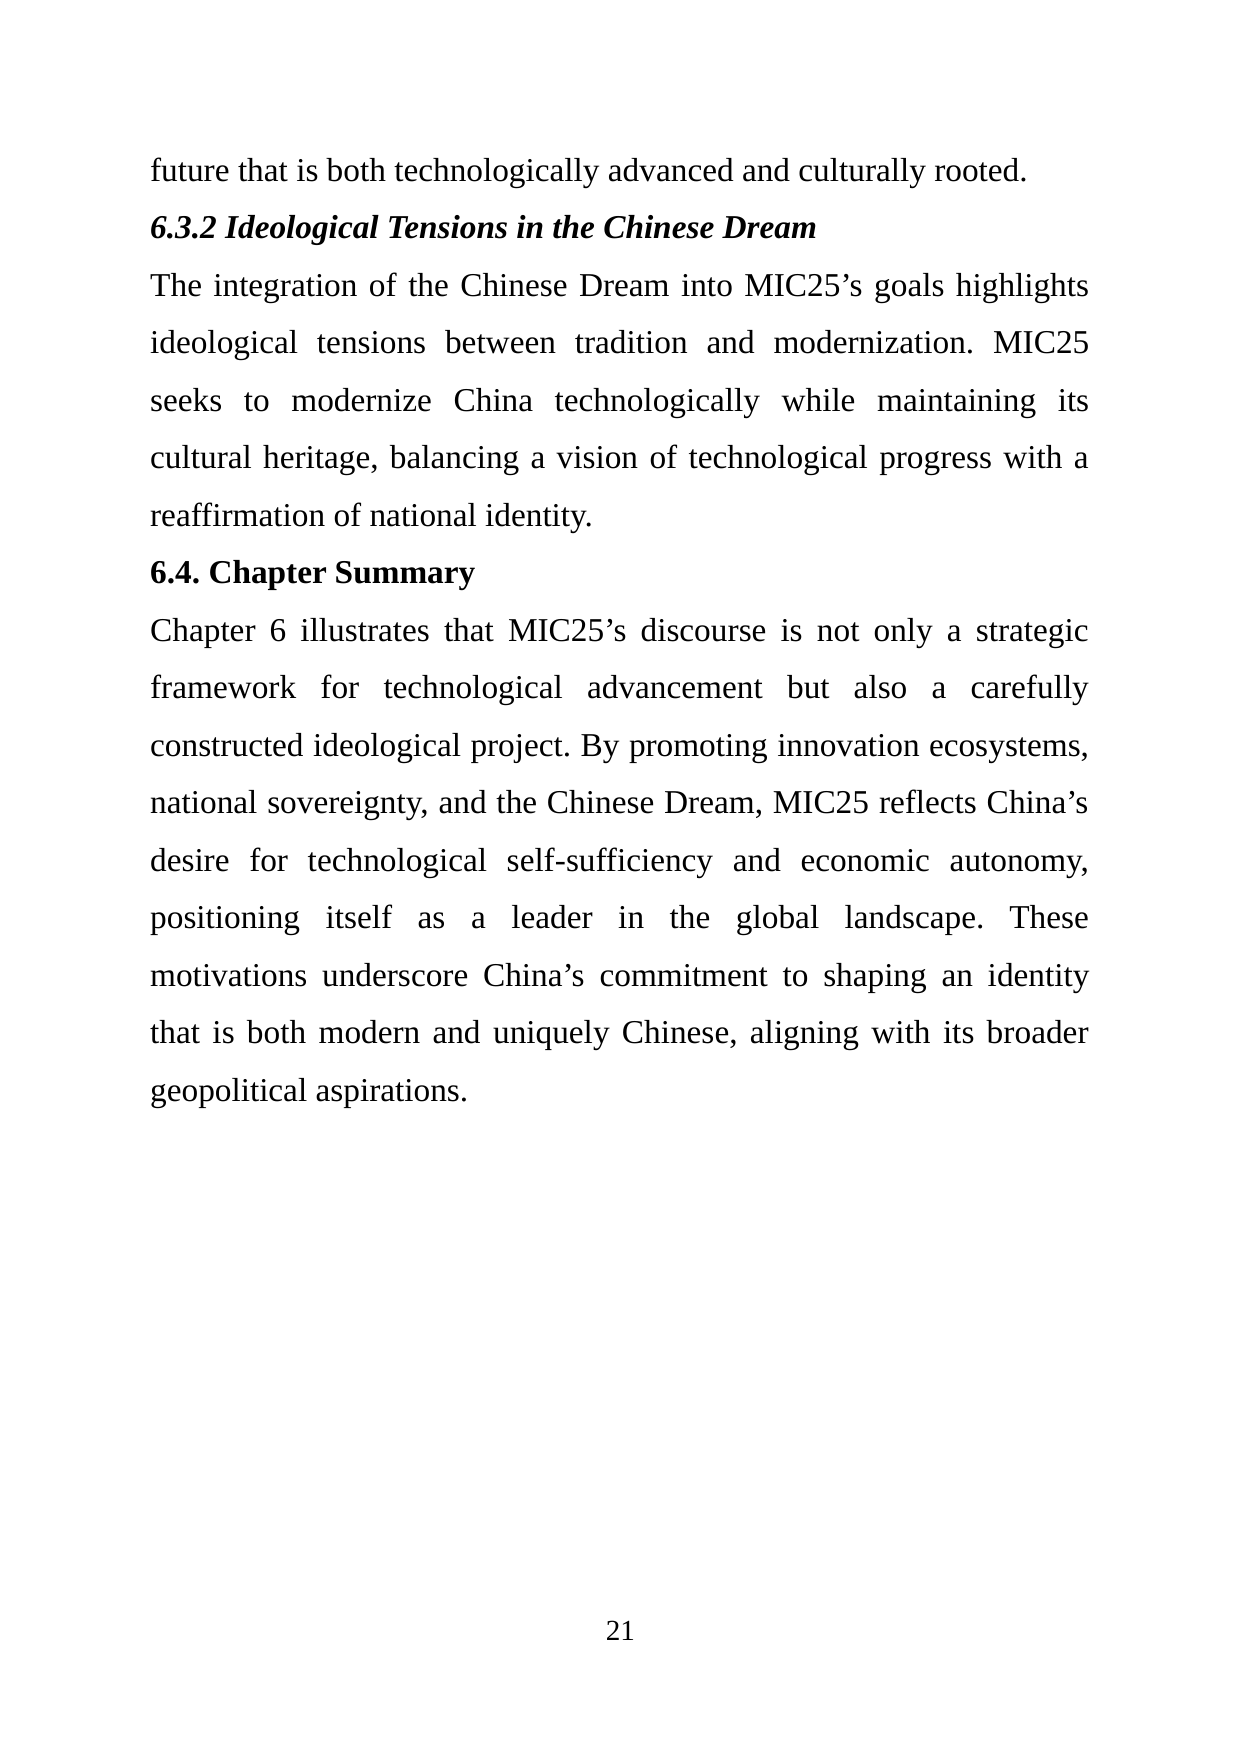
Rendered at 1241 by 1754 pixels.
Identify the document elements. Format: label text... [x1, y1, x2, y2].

text The integration of the Chinese Dream into MIC25’s goals highlights ideological tensions between tradition and modernization. MIC25 seeks to modernize China technologically while maintaining its cultural heritage, balancing a vision of technological progress with a reaffirmation of national identity. [150, 265, 1090, 533]
text 6.3.2 Ideological Tensions in the Chinese Dream [150, 207, 1090, 246]
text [150, 150, 1090, 188]
text 6.4. Chapter Summary [150, 552, 1090, 591]
text Chapter 6 illustrates that MIC25’s discourse is not only a strategic framework for technological advancement but also a carefully constructed ideological project. By promoting innovation ecosystems, national sovereignty, and the Chinese Dream, MIC25 reflects China’s desire for technological self-sufficiency and economic autonomy, positioning itself as a leader in the global landscape. These motivations underscore China’s commitment to shaping an identity that is both modern and uniquely Chinese, aligning with its broader geopolitical aspirations. [150, 610, 1090, 1108]
